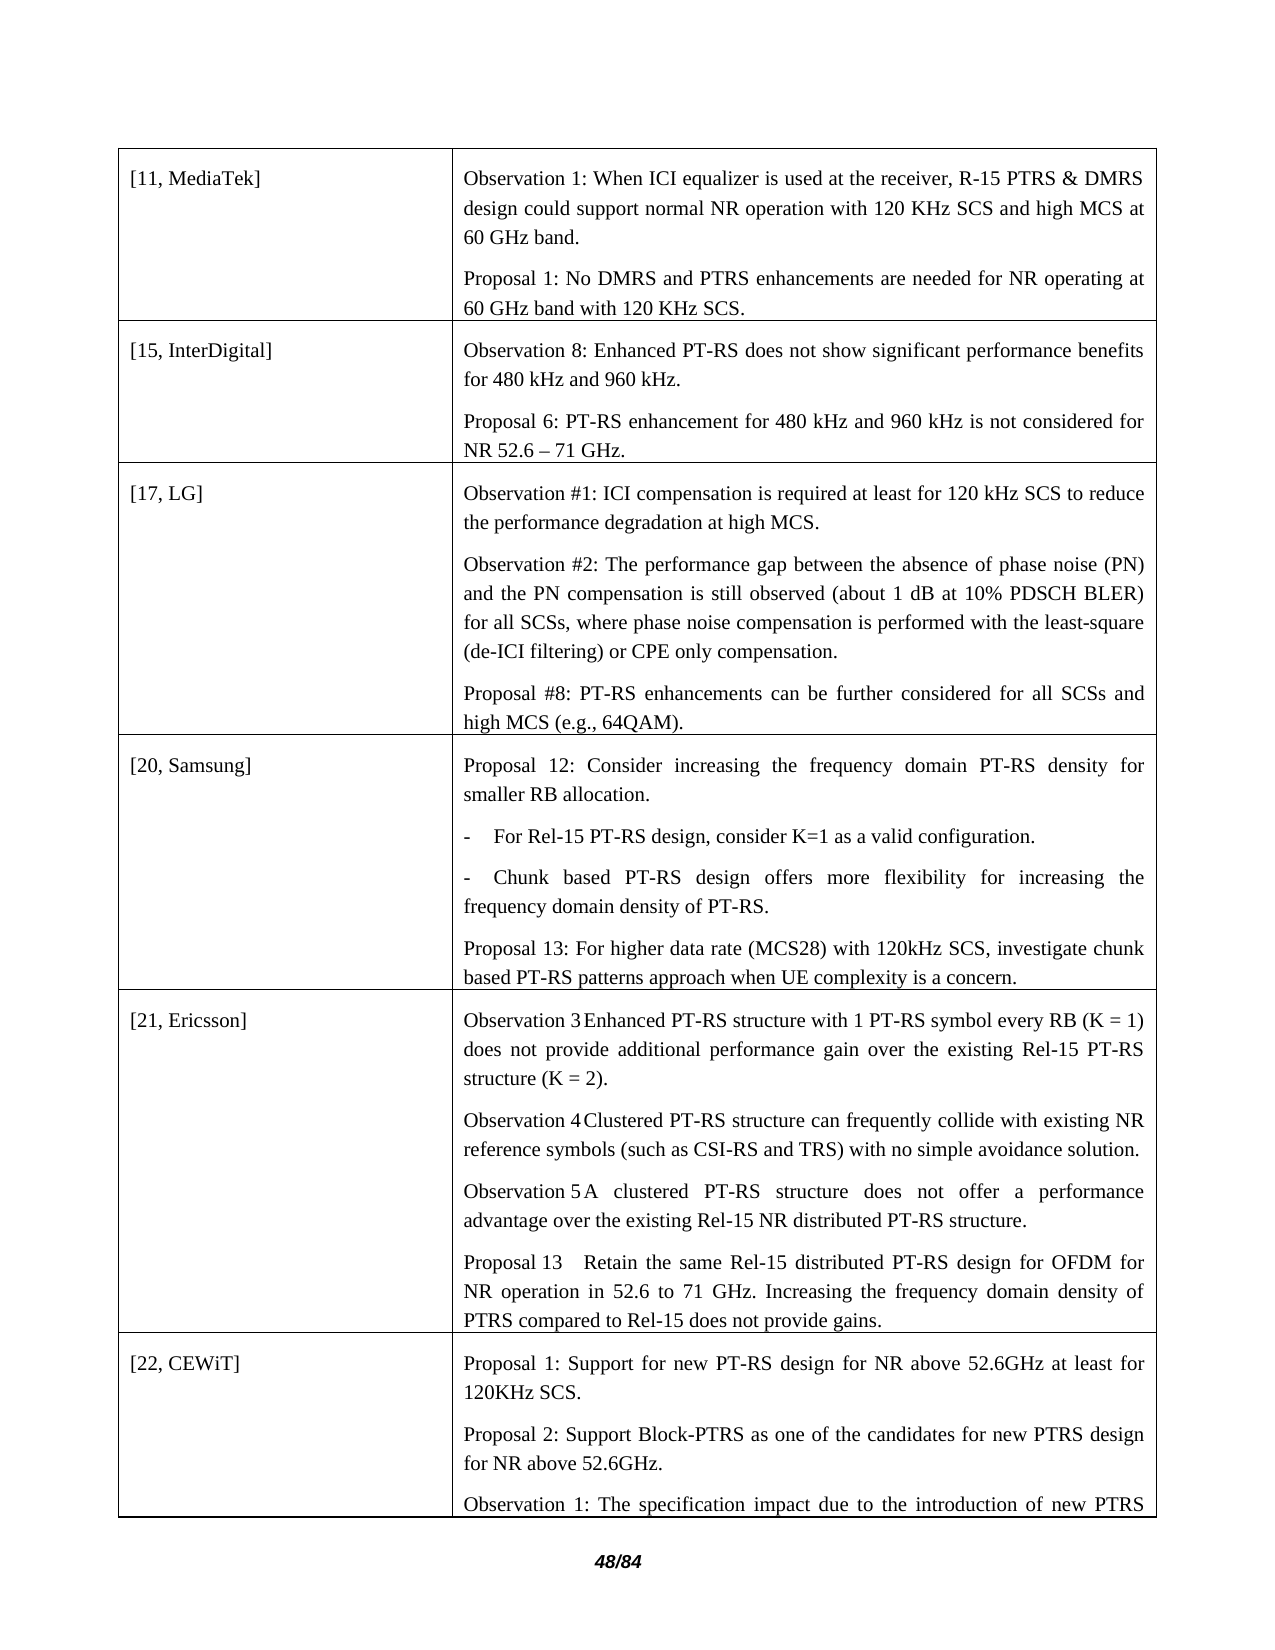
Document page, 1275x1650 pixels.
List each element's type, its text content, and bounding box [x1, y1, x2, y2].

table_cell Observation #1: ICI compensation is required at least for 120 kHz SCS to reduce the performance degradation at high MCS. Observation #2: The performance gap between the absence of phase noise (PN) and the PN compensation is still observed (about 1 dB at 10% PDSCH BLER) for all SCSs, where phase noise compensation is performed with the least-square (de-ICI filtering) or CPE only compensation. Proposal #8: PT-RS enhancements can be further considered for all SCSs and high MCS (e.g., 64QAM). [453, 463, 1156, 734]
table_cell [17, LG] [119, 463, 452, 734]
table_cell [22, CEWiT] [119, 1333, 452, 1516]
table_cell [453, 1333, 1156, 1516]
table_cell Observation 3 Enhanced PT-RS structure with 1 PT-RS symbol every RB (K = 1) does not provide additional performance gain over the existing Rel-15 PT-RS structure (K = 2). Observation 4 Clustered PT-RS structure can frequently collide with existing NR reference symbols (such as CSI-RS and TRS) with no simple avoidance solution. Observation 5 A clustered PT-RS structure does not offer a performance advantage over the existing Rel-15 NR distributed PT-RS structure. Proposal 13 Retain the same Rel-15 distributed PT-RS design for OFDM for NR operation in 52.6 to 71 GHz. Increasing the frequency domain density of PTRS compared to Rel-15 does not provide gains. [453, 990, 1156, 1332]
table_cell [11, MediaTek] [119, 149, 452, 319]
table_cell Observation 1: When ICI equalizer is used at the receiver, R-15 PTRS & DMRS design could support normal NR operation with 120 KHz SCS and high MCS at 60 GHz band. Proposal 1: No DMRS and PTRS enhancements are needed for NR operating at 60 GHz band with 120 KHz SCS. [453, 149, 1156, 319]
table_cell [20, Samsung] [119, 735, 452, 989]
table_cell [15, InterDigital] [119, 321, 452, 462]
table_cell Proposal 12: Consider increasing the frequency domain PT-RS density for smaller RB allocation. - For Rel-15 PT-RS design, consider K=1 as a valid configuration. - Chunk based PT-RS design offers more flexibility for increasing the frequency domain density of PT-RS. Proposal 13: For higher data rate (MCS28) with 120kHz SCS, investigate chunk based PT-RS patterns approach when UE complexity is a concern. [453, 735, 1156, 989]
table_cell Observation 8: Enhanced PT-RS does not show significant performance benefits for 480 kHz and 960 kHz. Proposal 6: PT-RS enhancement for 480 kHz and 960 kHz is not considered for NR 52.6 – 71 GHz. [453, 321, 1156, 462]
table_cell [21, Ericsson] [119, 990, 452, 1332]
